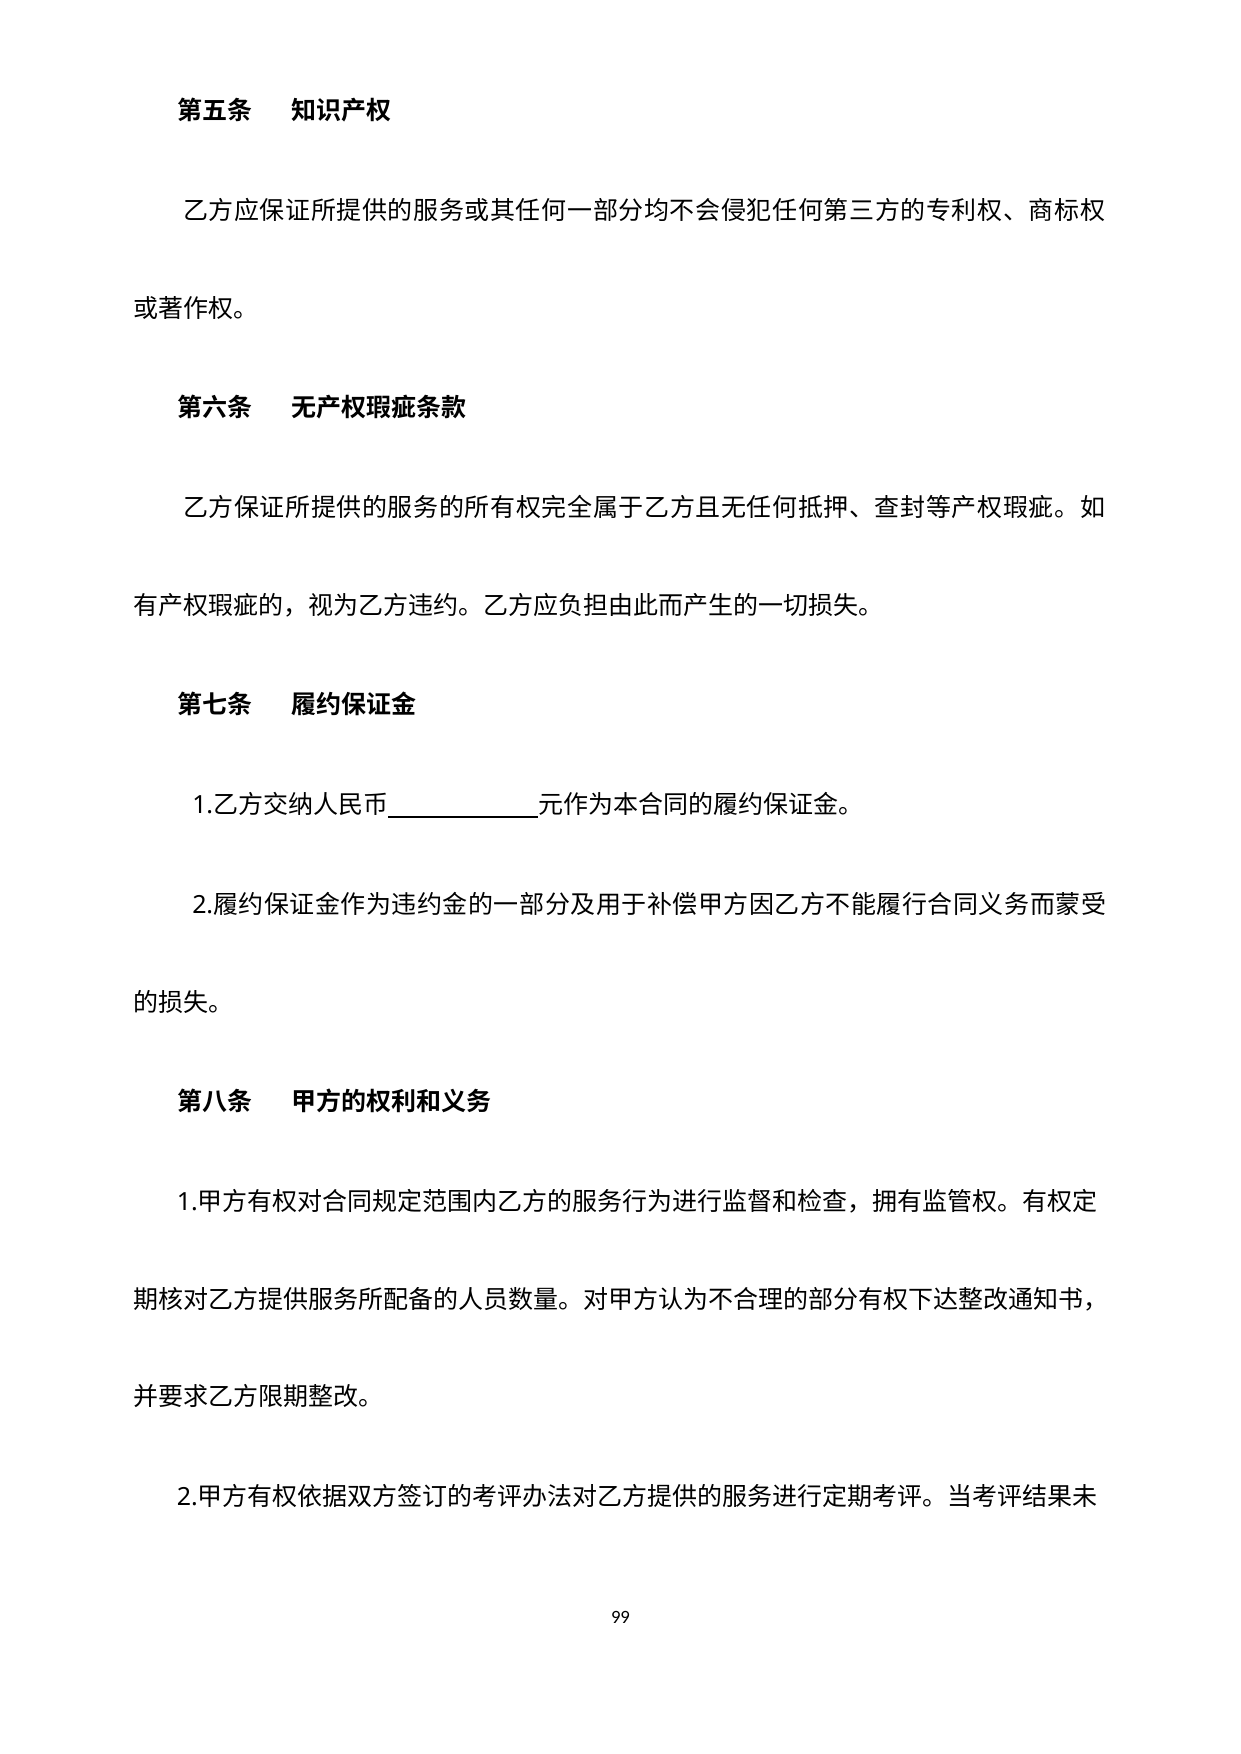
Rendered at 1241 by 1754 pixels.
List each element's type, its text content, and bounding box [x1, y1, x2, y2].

list 履约保证金作为违约金的一部分及用于补偿甲方因乙方不能履行合同义务而蒙受的损失。 [133, 870, 1107, 1033]
list 乙方交纳人民币 元作为本合同的履约保证金。 [133, 770, 1107, 835]
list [133, 1462, 1107, 1527]
list 无产权瑕疵条款 [177, 373, 1107, 438]
list 甲方有权对合同规定范围内乙方的服务行为进行监督和检查，拥有监管权。有权定期核对乙方提供服务所配备的人员数量。对甲方认为不合理的部分有权下达整改通知书，并要求乙方限期整改。 [133, 1167, 1107, 1427]
list 履约保证金 [177, 671, 1107, 736]
list 知识产权 [177, 76, 1107, 141]
text 乙方保证所提供的服务的所有权完全属于乙方且无任何抵押、查封等产权瑕疵。如有产权瑕疵的，视为乙方违约。乙方应负担由此而产生的一切损失。 [133, 473, 1107, 636]
list 甲方的权利和义务 [177, 1067, 1107, 1132]
text 乙方应保证所提供的服务或其任何一部分均不会侵犯任何第三方的专利权、商标权或著作权。 [133, 176, 1107, 339]
